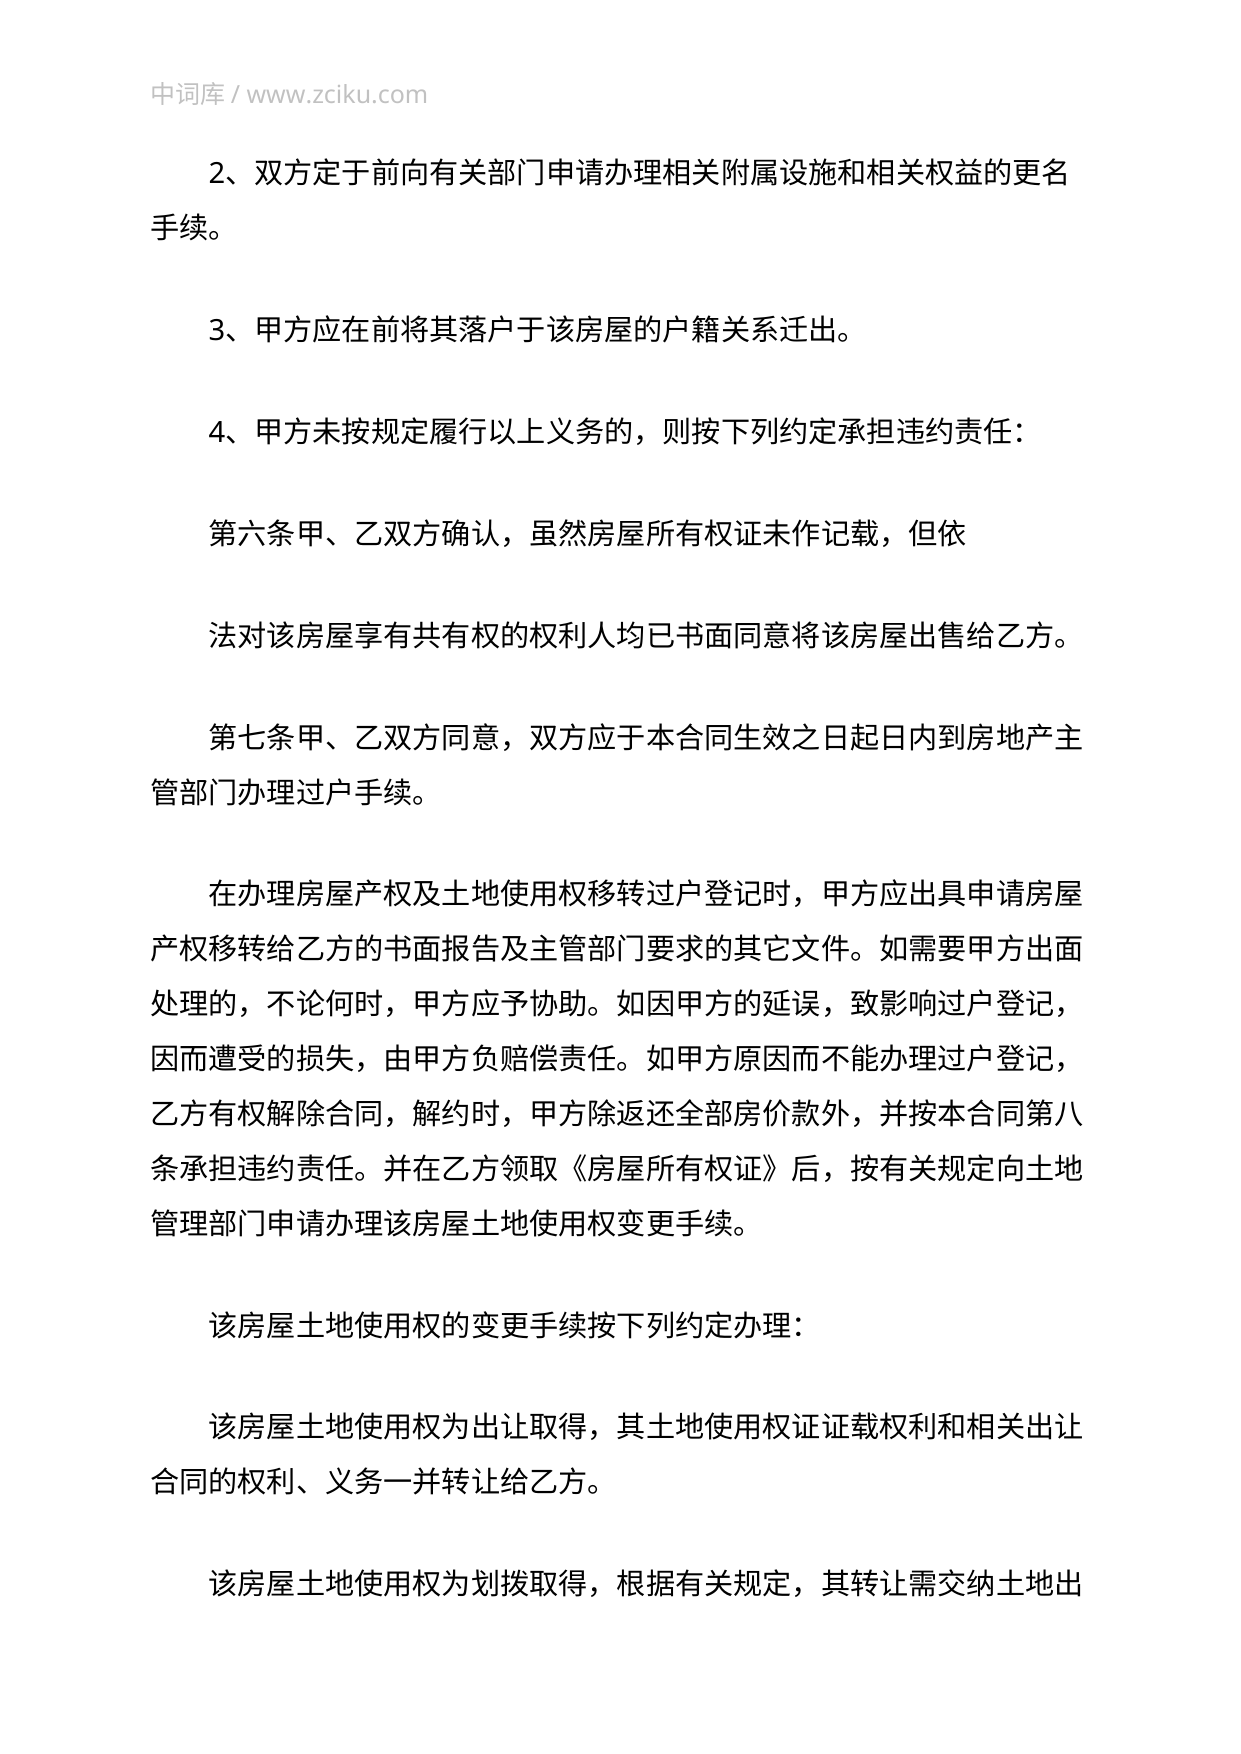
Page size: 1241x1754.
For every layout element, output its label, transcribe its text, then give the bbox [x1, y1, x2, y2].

text 4、甲方未按规定履行以上义务的，则按下列约定承担违约责任： [150, 409, 1090, 451]
text 在办理房屋产权及土地使用权移转过户登记时，甲方应出具申请房屋产权移转给乙方的书面报告及主管部门要求的其它文件。如需要甲方出面处理的，不论何时，甲方应予协助。如因甲方的延误，致影响过户登记，因而遭受的损失，由甲方负赔偿责任。如甲方原因而不能办理过户登记，乙方有权解除合同，解约时，甲方除返还全部房价款外，并按本合同第八条承担违约责任。并在乙方领取《房屋所有权证》后，按有关规定向土地管理部门申请办理该房屋土地使用权变更手续。 [150, 871, 1090, 1243]
text 该房屋土地使用权的变更手续按下列约定办理： [150, 1302, 1090, 1344]
text 第七条甲、乙双方同意，双方应于本合同生效之日起日内到房地产主管部门办理过户手续。 [150, 714, 1090, 811]
text 该房屋土地使用权为出让取得，其土地使用权证证载权利和相关出让合同的权利、义务一并转让给乙方。 [150, 1404, 1090, 1501]
text 2、双方定于前向有关部门申请办理相关附属设施和相关权益的更名手续。 [150, 150, 1090, 247]
text 第六条甲、乙双方确认，虽然房屋所有权证未作记载，但依 [150, 511, 1090, 553]
text 3、甲方应在前将其落户于该房屋的户籍关系迁出。 [150, 307, 1090, 349]
text 法对该房屋享有共有权的权利人均已书面同意将该房屋出售给乙方。 [150, 612, 1090, 655]
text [150, 1561, 1090, 1603]
